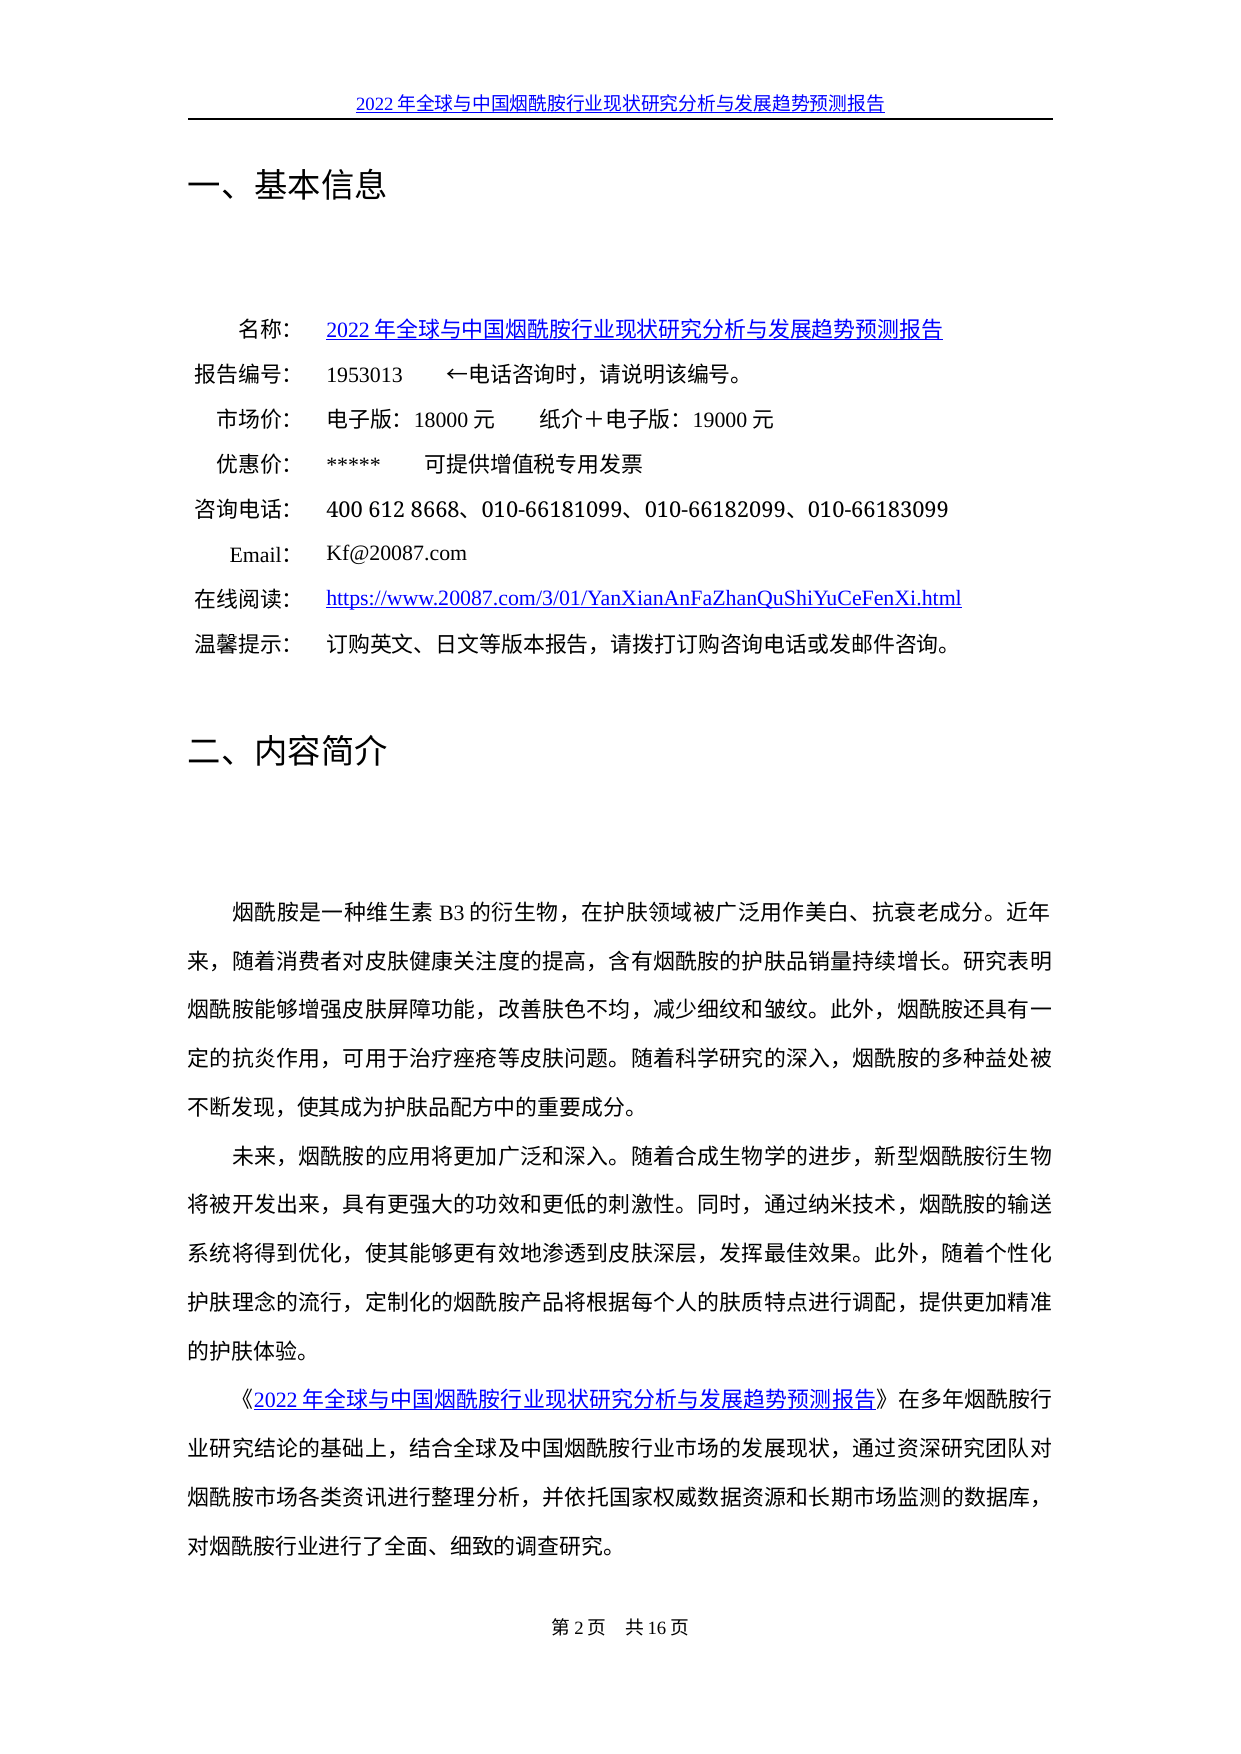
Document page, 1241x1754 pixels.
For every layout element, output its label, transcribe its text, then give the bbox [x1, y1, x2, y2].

table_cell [315, 582, 1073, 627]
table_cell 优惠价： [167, 447, 315, 492]
table_cell ***** 可提供增值税专用发票 [315, 447, 1073, 492]
table_cell 订购英文、日文等版本报告，请拨打订购咨询电话或发邮件咨询。 [315, 627, 1073, 672]
table_cell 温馨提示： [167, 627, 315, 672]
table_cell 400 612 8668、010-66181099、010-66182099、010-66183099 [315, 492, 1073, 537]
title 一、基本信息 [187, 150, 1053, 215]
table_cell 电子版：18000 元 纸介＋电子版：19000 元 [315, 402, 1073, 447]
table_cell 在线阅读： [167, 582, 315, 627]
table_cell Kf@20087.com [315, 537, 1073, 582]
table_cell 咨询电话： [167, 492, 315, 537]
table_header 2022年全球与中国烟酰胺行业现状研究分析与发展趋势预测报告 [315, 312, 1073, 357]
table_cell 1953013 ←电话咨询时，请说明该编号。 [315, 357, 1073, 402]
table_cell Email： [167, 537, 315, 582]
title 二、内容简介 [187, 717, 1053, 782]
table_header 名称： [167, 312, 315, 357]
table_cell 报告编号： [167, 357, 315, 402]
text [187, 894, 1053, 1561]
table_cell 市场价： [167, 402, 315, 447]
